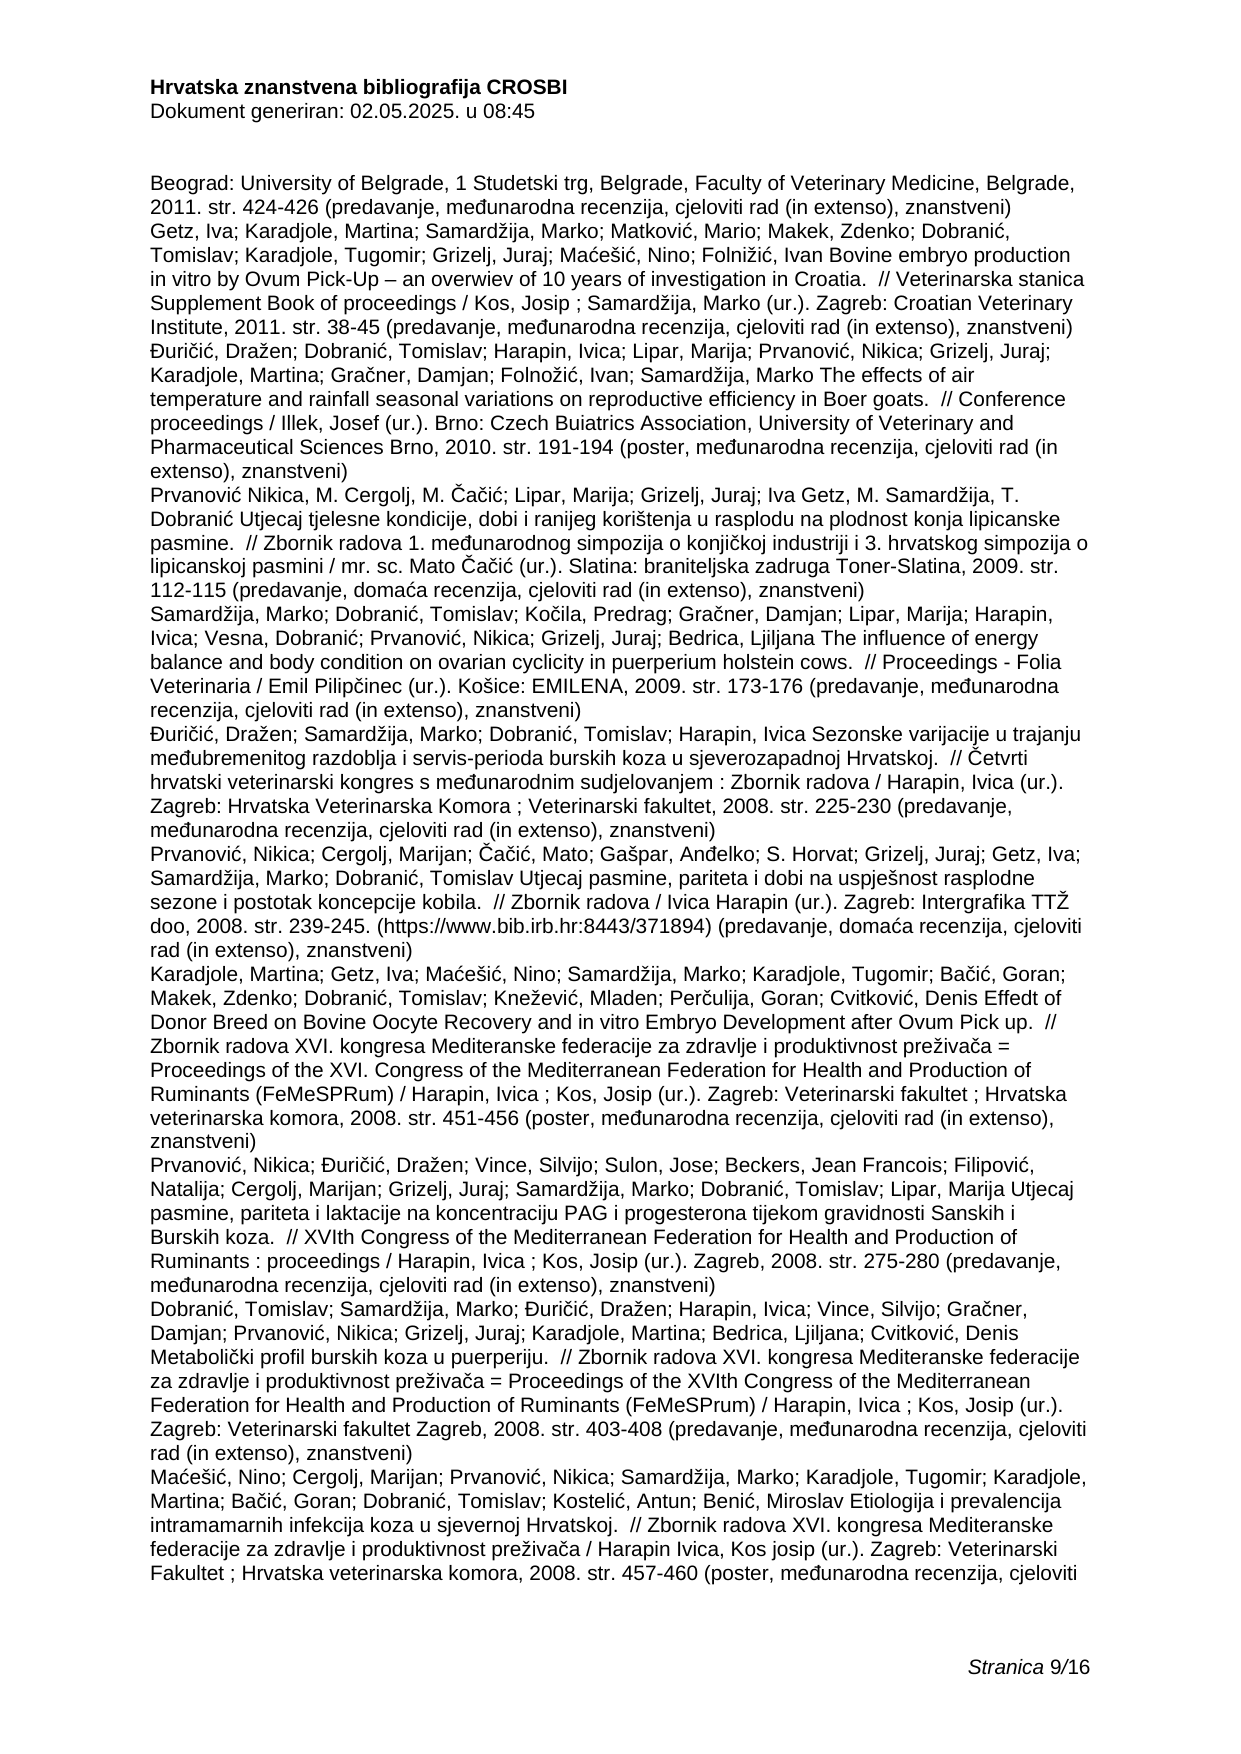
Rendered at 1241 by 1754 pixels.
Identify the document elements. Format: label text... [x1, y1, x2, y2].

text Prvanović Nikica, M. Cergolj, M. Čačić; Lipar, Marija; Grizelj, Juraj; Iva Getz, M. Samardžija, T. Dobranić [150, 482, 1090, 602]
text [150, 1465, 1090, 1584]
text Karadjole, Martina; Getz, Iva; Maćešić, Nino; Samardžija, Marko; Karadjole, Tugomir; Bačić, Goran; Makek, Zdenko; Dobranić, Tomislav; Knežević, Mladen; Perčulija, Goran; Cvitković, Denis [150, 962, 1090, 1153]
text Prvanović, Nikica; Cergolj, Marijan; Čačić, Mato; Gašpar, Anđelko; S. Horvat; Grizelj, Juraj; Getz, Iva; Samardžija, Marko; Dobranić, Tomislav [150, 842, 1090, 962]
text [150, 171, 1090, 219]
text Đuričić, Dražen; Dobranić, Tomislav; Harapin, Ivica; Lipar, Marija; Prvanović, Nikica; Grizelj, Juraj; Karadjole, Martina; Gračner, Damjan; Folnožić, Ivan; Samardžija, Marko [150, 339, 1090, 482]
text Dobranić, Tomislav; Samardžija, Marko; Đuričić, Dražen; Harapin, Ivica; Vince, Silvijo; Gračner, Damjan; Prvanović, Nikica; Grizelj, Juraj; Karadjole, Martina; Bedrica, Ljiljana; Cvitković, Denis [150, 1297, 1090, 1465]
text Prvanović, Nikica; Đuričić, Dražen; Vince, Silvijo; Sulon, Jose; Beckers, Jean Francois; Filipović, Natalija; Cergolj, Marijan; Grizelj, Juraj; Samardžija, Marko; Dobranić, Tomislav; Lipar, Marija [150, 1153, 1090, 1297]
text Getz, Iva; Karadjole, Martina; Samardžija, Marko; Matković, Mario; Makek, Zdenko; Dobranić, Tomislav; Karadjole, Tugomir; Grizelj, Juraj; Maćešić, Nino; Folnižić, Ivan [150, 219, 1090, 339]
text Đuričić, Dražen; Samardžija, Marko; Dobranić, Tomislav; Harapin, Ivica [150, 722, 1090, 842]
text Samardžija, Marko; Dobranić, Tomislav; Kočila, Predrag; Gračner, Damjan; Lipar, Marija; Harapin, Ivica; Vesna, Dobranić; Prvanović, Nikica; Grizelj, Juraj; Bedrica, Ljiljana [150, 602, 1090, 722]
